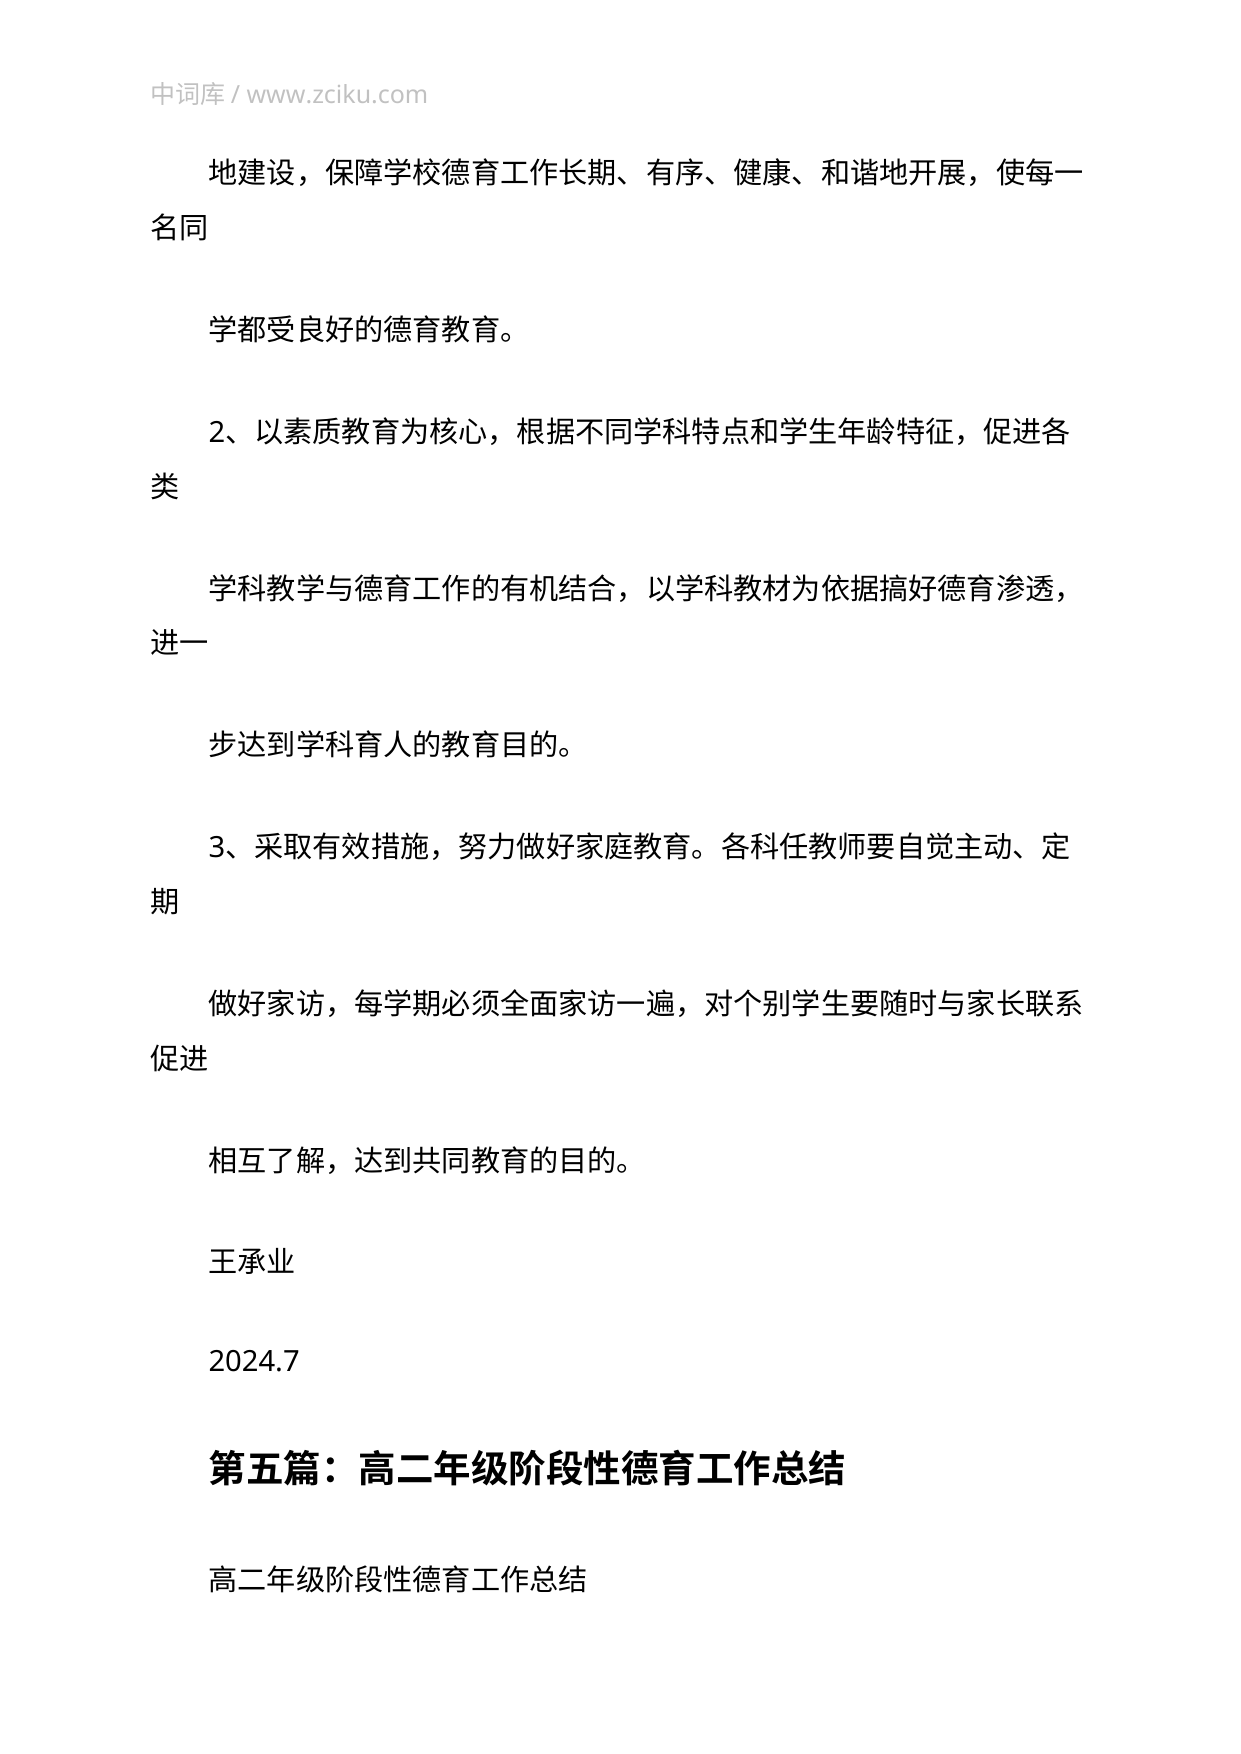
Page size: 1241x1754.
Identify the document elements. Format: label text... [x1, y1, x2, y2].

text 高二年级阶段性德育工作总结 [150, 1556, 1090, 1599]
text 学都受良好的德育教育。 [150, 307, 1090, 349]
text 2、以素质教育为核心，根据不同学科特点和学生年龄特征，促进各类 [150, 408, 1090, 506]
text 王承业 [150, 1239, 1090, 1281]
text 相互了解，达到共同教育的目的。 [150, 1137, 1090, 1179]
text 2024.7 [150, 1341, 1090, 1380]
text 地建设，保障学校德育工作长期、有序、健康、和谐地开展，使每一名同 [150, 150, 1090, 247]
text 做好家访，每学期必须全面家访一遍，对个别学生要随时与家长联系促进 [150, 980, 1090, 1078]
text 第五篇：高二年级阶段性德育工作总结 [150, 1439, 1090, 1493]
text 3、采取有效措施，努力做好家庭教育。各科任教师要自觉主动、定期 [150, 824, 1090, 921]
text 学科教学与德育工作的有机结合，以学科教材为依据搞好德育渗透，进一 [150, 565, 1090, 662]
text 步达到学科育人的教育目的。 [150, 722, 1090, 764]
